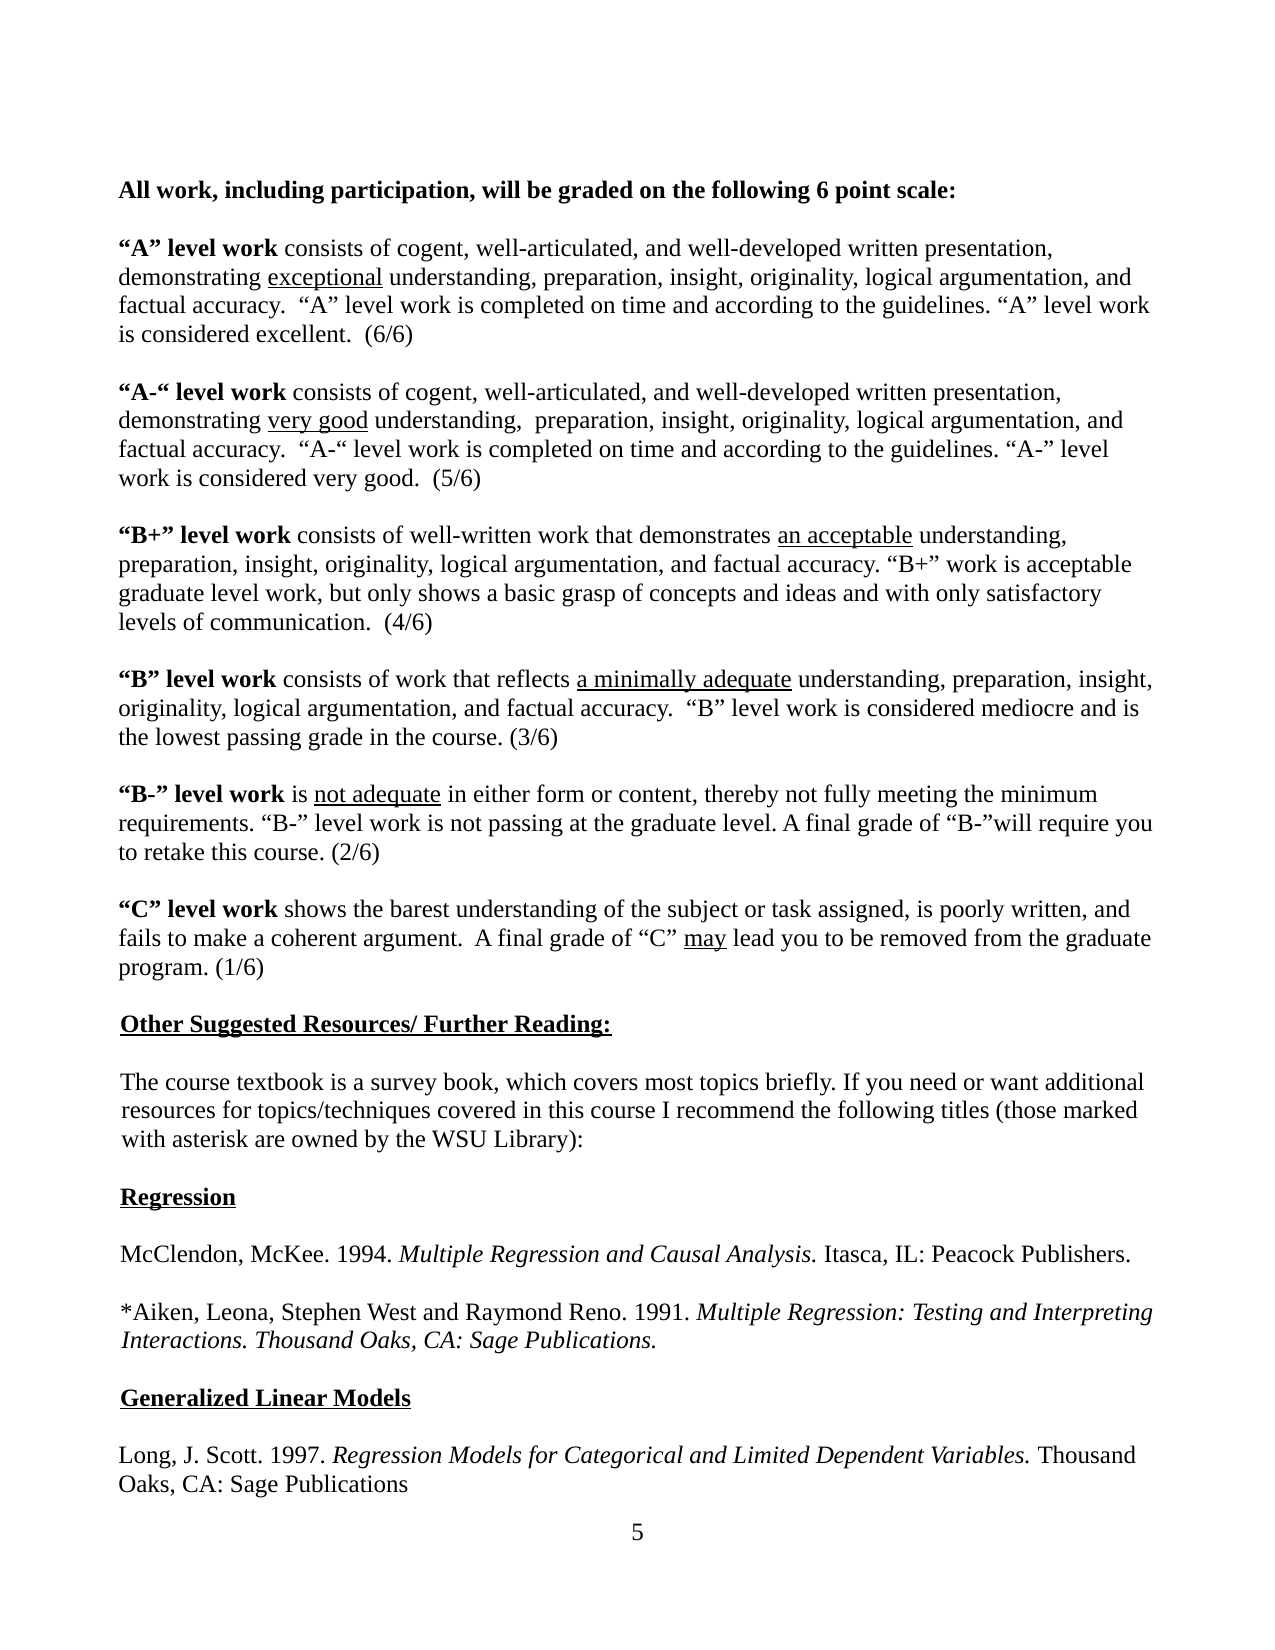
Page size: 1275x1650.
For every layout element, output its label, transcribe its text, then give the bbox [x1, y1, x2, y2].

text *Aiken, Leona, Stephen West and Raymond Reno. 1991. Multiple Regression: Testing and Interpreting Interactions. Thousand Oaks, CA: Sage Publications. [120, 1297, 1157, 1354]
text The course textbook is a survey book, which covers most topics briefly. If you need or want additional resources for topics/techniques covered in this course I recommend the following titles (those marked with asterisk are owned by the WSU Library): [120, 1067, 1157, 1153]
text “B” level work consists of work that reflects a minimally adequate understanding, preparation, insight, originality, logical argumentation, and factual accuracy. “B” level work is considered mediocre and is the lowest passing grade in the course. (3/6) [118, 664, 1157, 751]
text Other Suggested Resources/ Further Reading: [120, 1009, 1157, 1038]
text Regression [120, 1182, 1157, 1211]
text McClendon, McKee. 1994. Multiple Regression and Causal Analysis. Itasca, IL: Peacock Publishers. [120, 1239, 1157, 1268]
text All work, including participation, will be graded on the following 6 point scale: [118, 176, 1157, 204]
text “C” level work shows the barest understanding of the subject or task assigned, is poorly written, and fails to make a coherent argument. A final grade of “C” may lead you to be removed from the graduate program. (1/6) [118, 894, 1157, 981]
text “A” level work consists of cogent, well-articulated, and well-developed written presentation, demonstrating exceptional understanding, preparation, insight, originality, logical argumentation, and factual accuracy. “A” level work is completed on time and according to the guidelines. “A” level work is considered excellent. (6/6) [118, 233, 1157, 348]
text “B+” level work consists of well-written work that demonstrates an acceptable understanding, preparation, insight, originality, logical argumentation, and factual accuracy. “B+” work is acceptable graduate level work, but only shows a basic grasp of concepts and ideas and with only satisfactory levels of communication. (4/6) [118, 521, 1157, 636]
text Long, J. Scott. 1997. Regression Models for Categorical and Limited Dependent Variables. Thousand Oaks, CA: Sage Publications [118, 1441, 1157, 1498]
text “B-” level work is not adequate in either form or content, thereby not fully meeting the minimum requirements. “B-” level work is not passing at the graduate level. A final grade of “B-”will require you to retake this course. (2/6) [118, 779, 1157, 866]
text Generalized Linear Models [120, 1383, 1157, 1412]
text “A-“ level work consists of cogent, well-articulated, and well-developed written presentation, demonstrating very good understanding, preparation, insight, originality, logical argumentation, and factual accuracy. “A-“ level work is completed on time and according to the guidelines. “A-” level work is considered very good. (5/6) [118, 377, 1157, 492]
